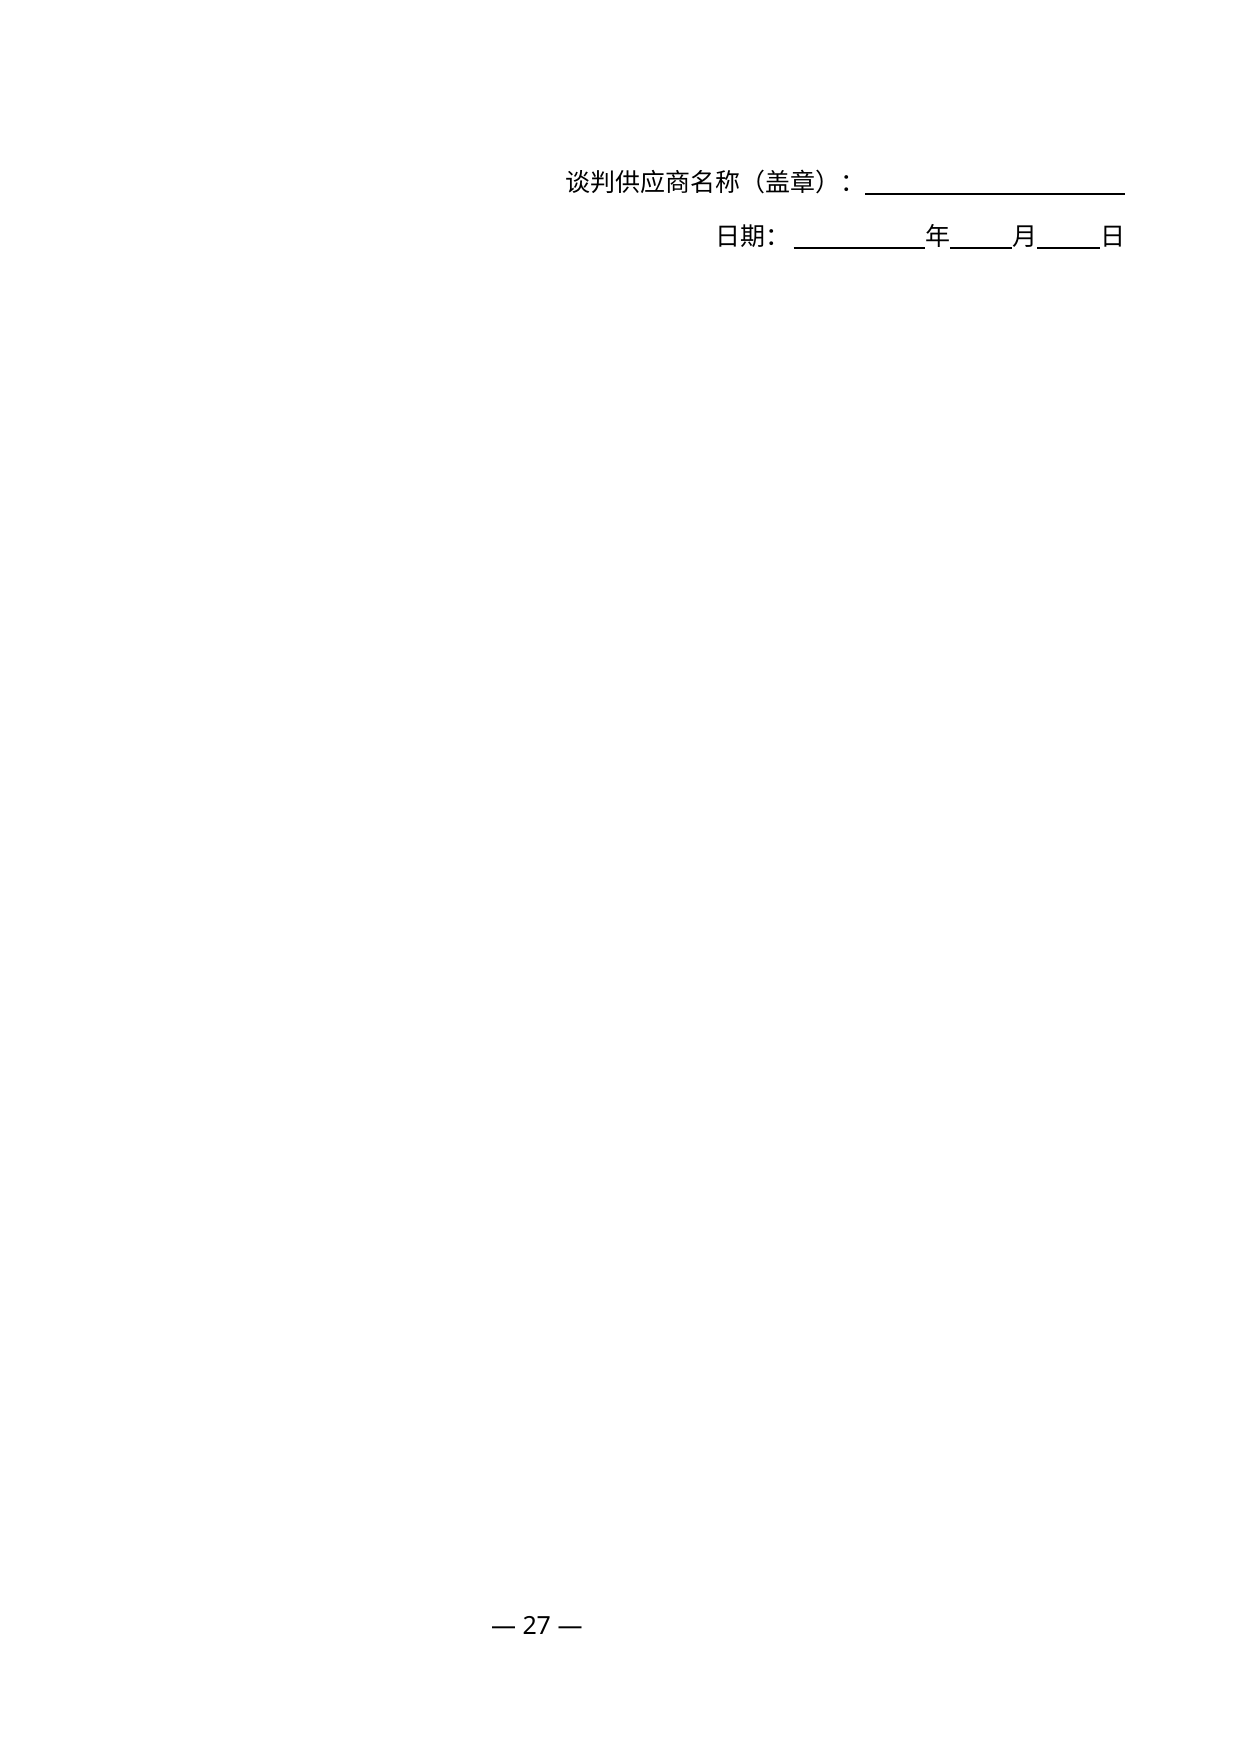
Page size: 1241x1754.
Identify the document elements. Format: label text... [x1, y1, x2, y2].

text 谈判供应商名称（盖章）： [116, 162, 1124, 198]
text 日期： 年 月 日 [116, 216, 1124, 253]
